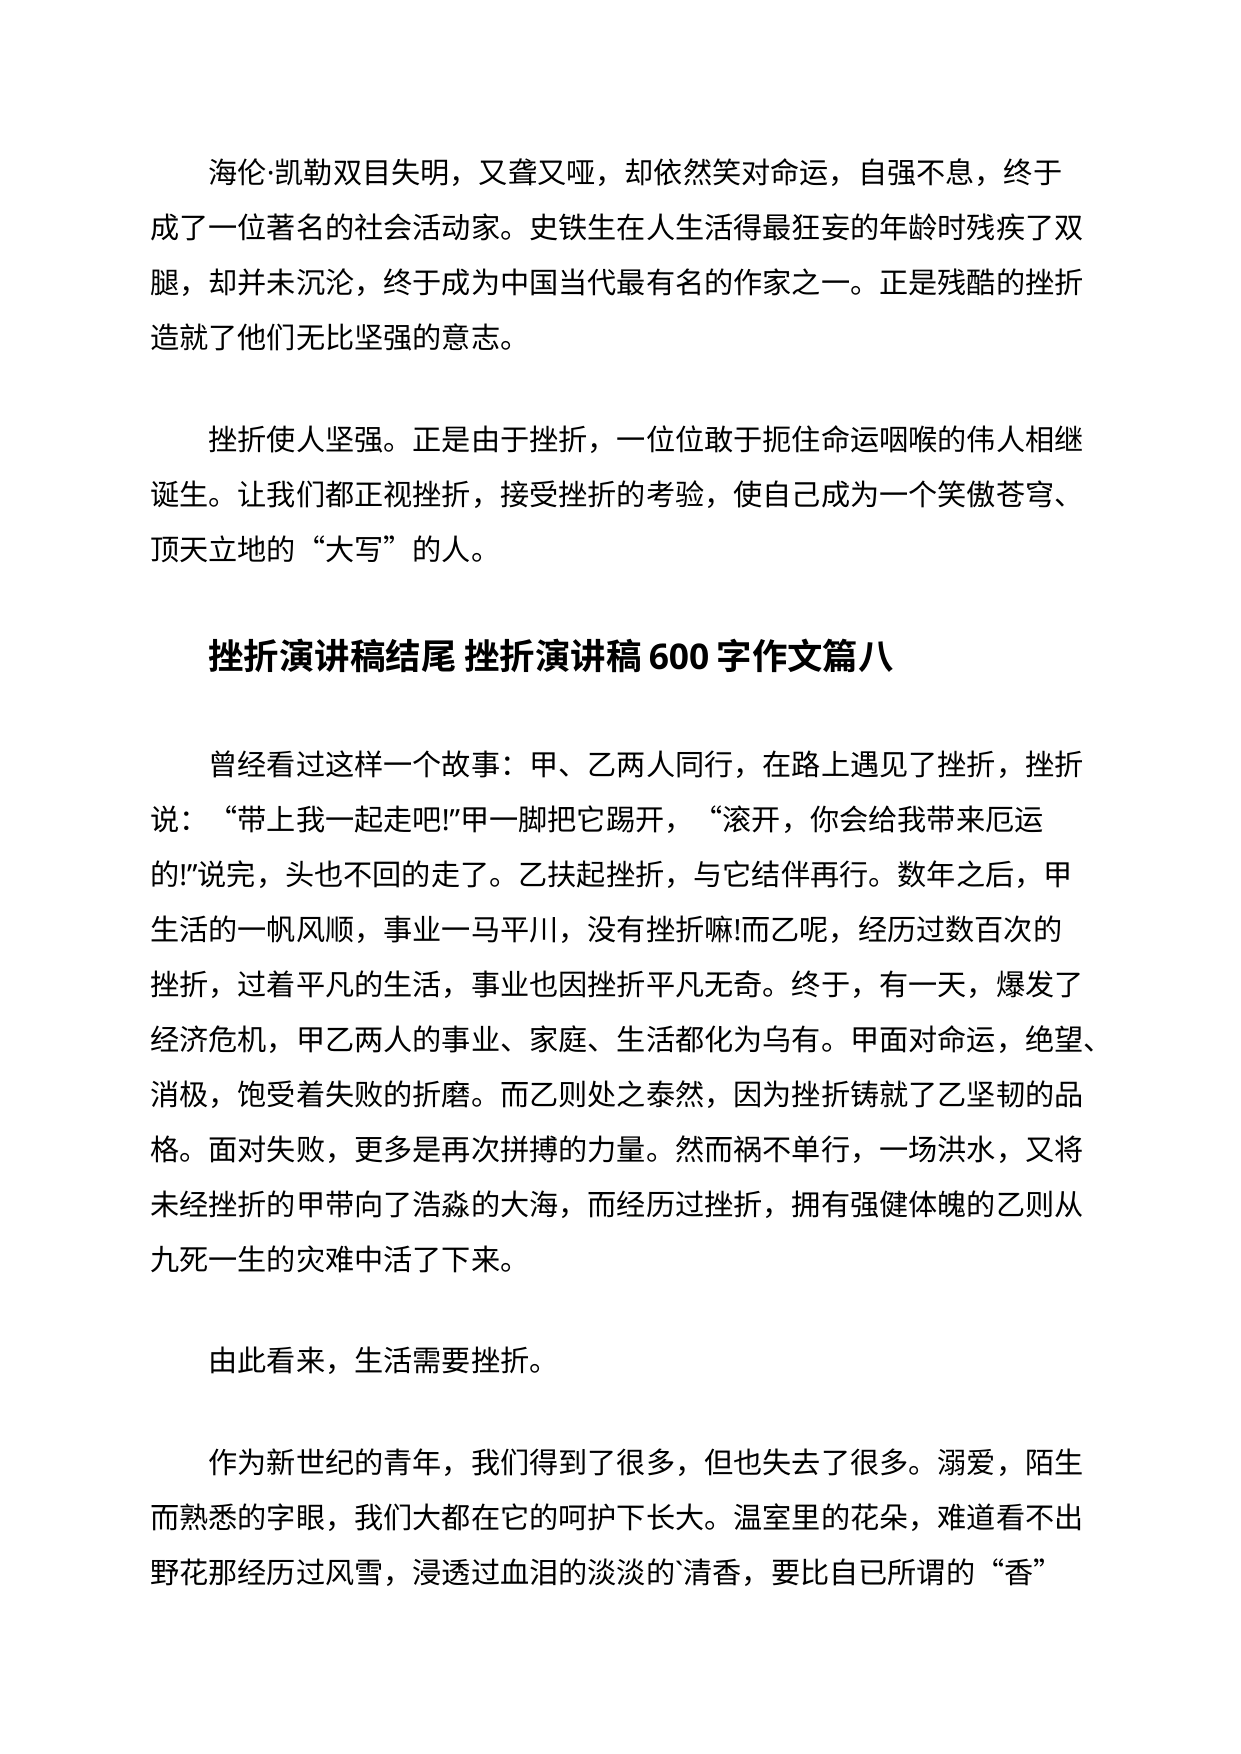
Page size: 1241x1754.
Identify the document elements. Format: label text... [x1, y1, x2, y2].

text 曾经看过这样一个故事：甲、乙两人同行，在路上遇见了挫折，挫折说：“带上我一起走吧!”甲一脚把它踢开，“滚开，你会给我带来厄运的!”说完，头也不回的走了。乙扶起挫折，与它结伴再行。数年之后，甲生活的一帆风顺，事业一马平川，没有挫折嘛!而乙呢，经历过数百次的挫折，过着平凡的生活，事业也因挫折平凡无奇。终于，有一天，爆发了经济危机，甲乙两人的事业、家庭、生活都化为乌有。甲面对命运，绝望、消极，饱受着失败的折磨。而乙则处之泰然，因为挫折铸就了乙坚韧的品格。面对失败，更多是再次拼搏的力量。然而祸不单行，一场洪水，又将未经挫折的甲带向了浩淼的大海，而经历过挫折，拥有强健体魄的乙则从九死一生的灾难中活了下来。 [150, 742, 1090, 1278]
text 海伦·凯勒双目失明，又聋又哑，却依然笑对命运，自强不息，终于成了一位著名的社会活动家。史铁生在人生活得最狂妄的年龄时残疾了双腿，却并未沉沦，终于成为中国当代最有名的作家之一。正是残酷的挫折造就了他们无比坚强的意志。 [150, 150, 1090, 357]
text 挫折演讲稿结尾 挫折演讲稿600字作文篇八 [150, 628, 1090, 679]
text 由此看来，生活需要挫折。 [150, 1338, 1090, 1380]
text 挫折使人坚强。正是由于挫折，一位位敢于扼住命运咽喉的伟人相继诞生。让我们都正视挫折，接受挫折的考验，使自己成为一个笑傲苍穹、顶天立地的“大写”的人。 [150, 417, 1090, 569]
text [150, 1439, 1090, 1592]
